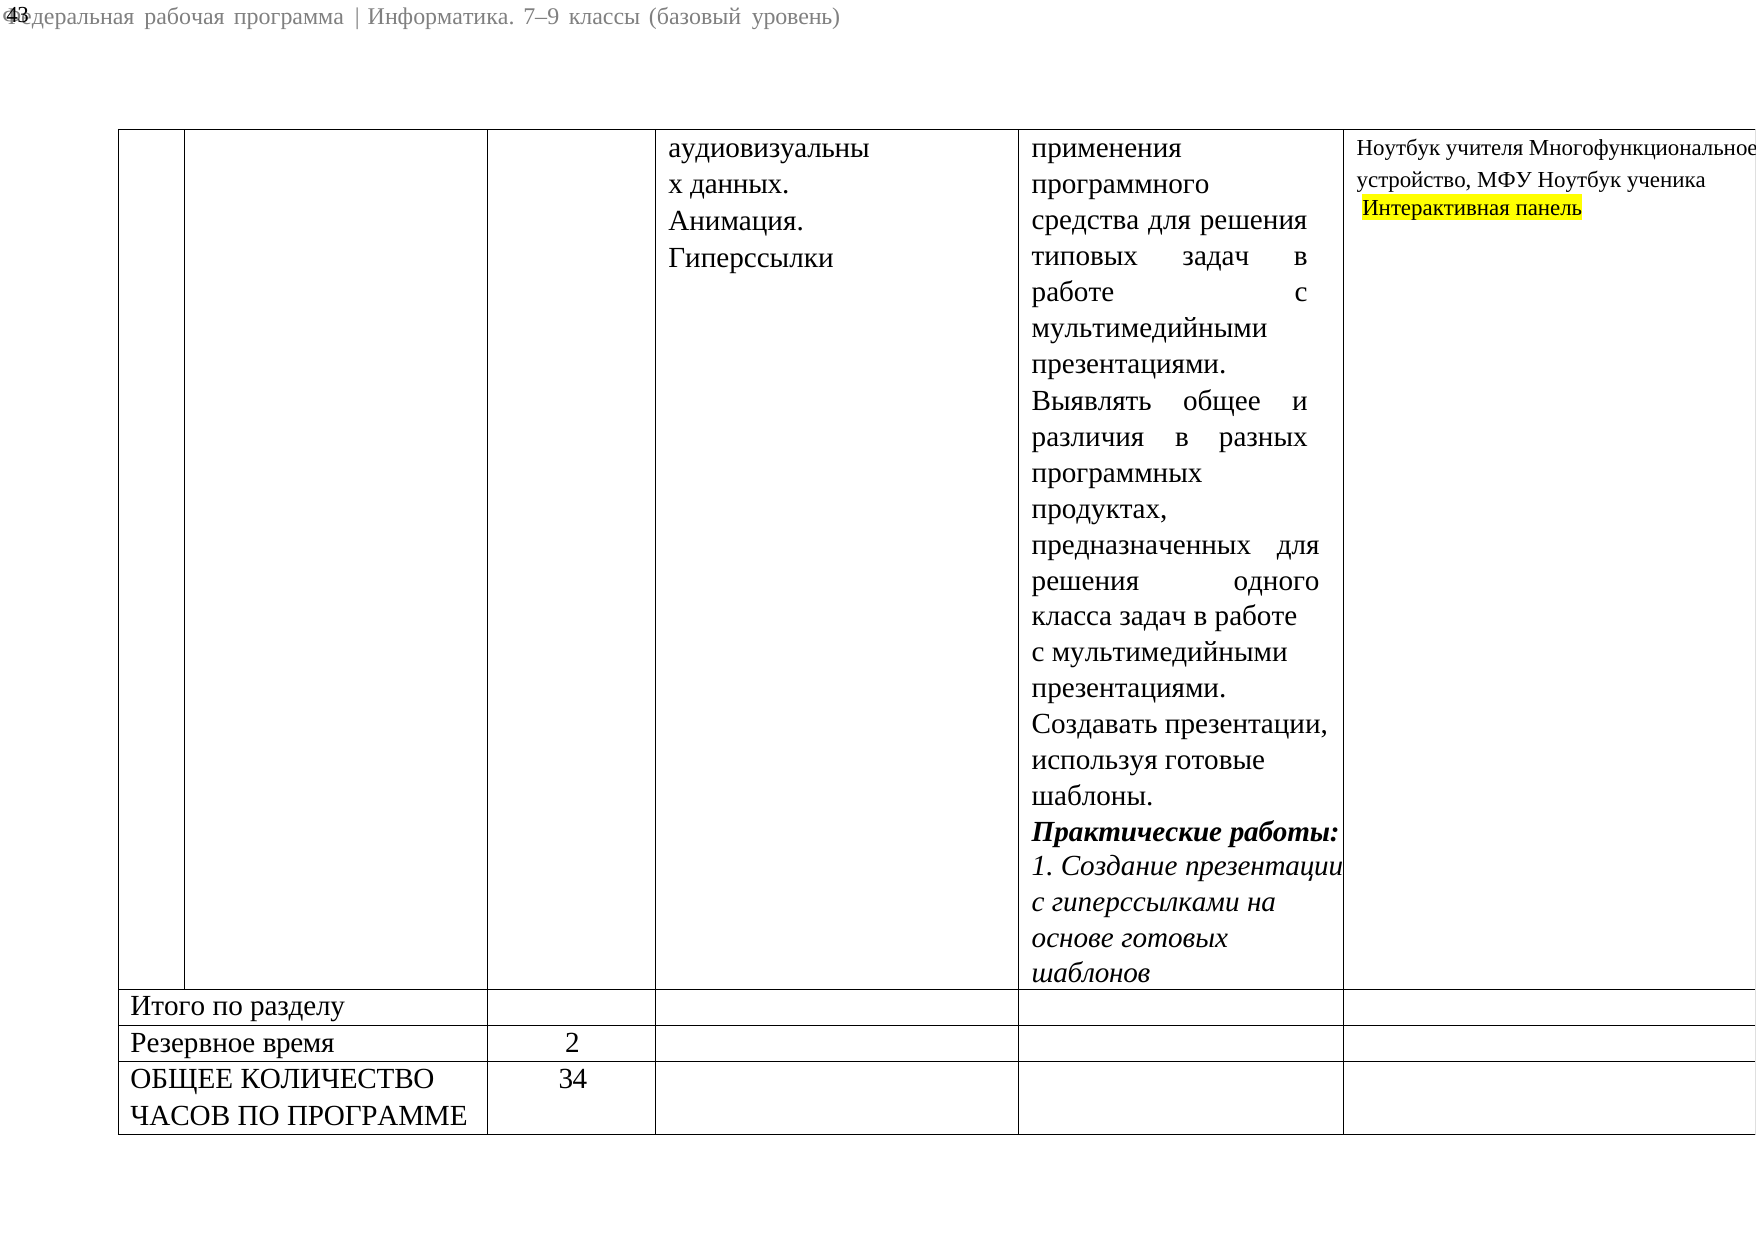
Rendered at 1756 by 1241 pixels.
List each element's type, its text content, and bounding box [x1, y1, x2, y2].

table_cell [1019, 1026, 1343, 1061]
table_cell ОБЩЕЕ КОЛИЧЕСТВО ЧАСОВ ПО ПРОГРАММЕ [119, 1062, 487, 1134]
table_cell [1019, 1062, 1343, 1134]
table_header Ноутбук учителя Многофункциональное устройство, МФУ Ноутбук ученика Интерактивная панель [1344, 130, 1755, 989]
table_header [185, 130, 487, 989]
table_cell [1344, 990, 1755, 1025]
table_cell [1019, 990, 1343, 1025]
table_cell Итого по разделу [119, 990, 487, 1025]
table_cell [656, 1026, 1018, 1061]
table_header [488, 130, 655, 989]
table_cell [656, 990, 1018, 1025]
table_cell [1344, 1026, 1755, 1061]
table_cell [656, 1062, 1018, 1134]
table_header применения программного средства для решения типовых задач в работе с мультимедийными презентациями. Выявлять общее и различия в разных программных продуктах, предназначенных для решения одного класса задач в работе с мультимедийными презентациями. Создавать презентации, используя готовые шаблоны. Практические работы: 1. Создание презентации с гиперссылками на основе готовых шаблонов [1019, 130, 1343, 989]
table_header [119, 130, 184, 989]
table_header аудиовизуальных данных. Анимация. Гиперссылки [656, 130, 1018, 989]
table_cell Резервное время [119, 1026, 487, 1061]
table_cell [488, 990, 655, 1025]
table_cell 34 [488, 1062, 655, 1134]
table_cell 2 [488, 1026, 655, 1061]
table_cell [1344, 1062, 1755, 1134]
